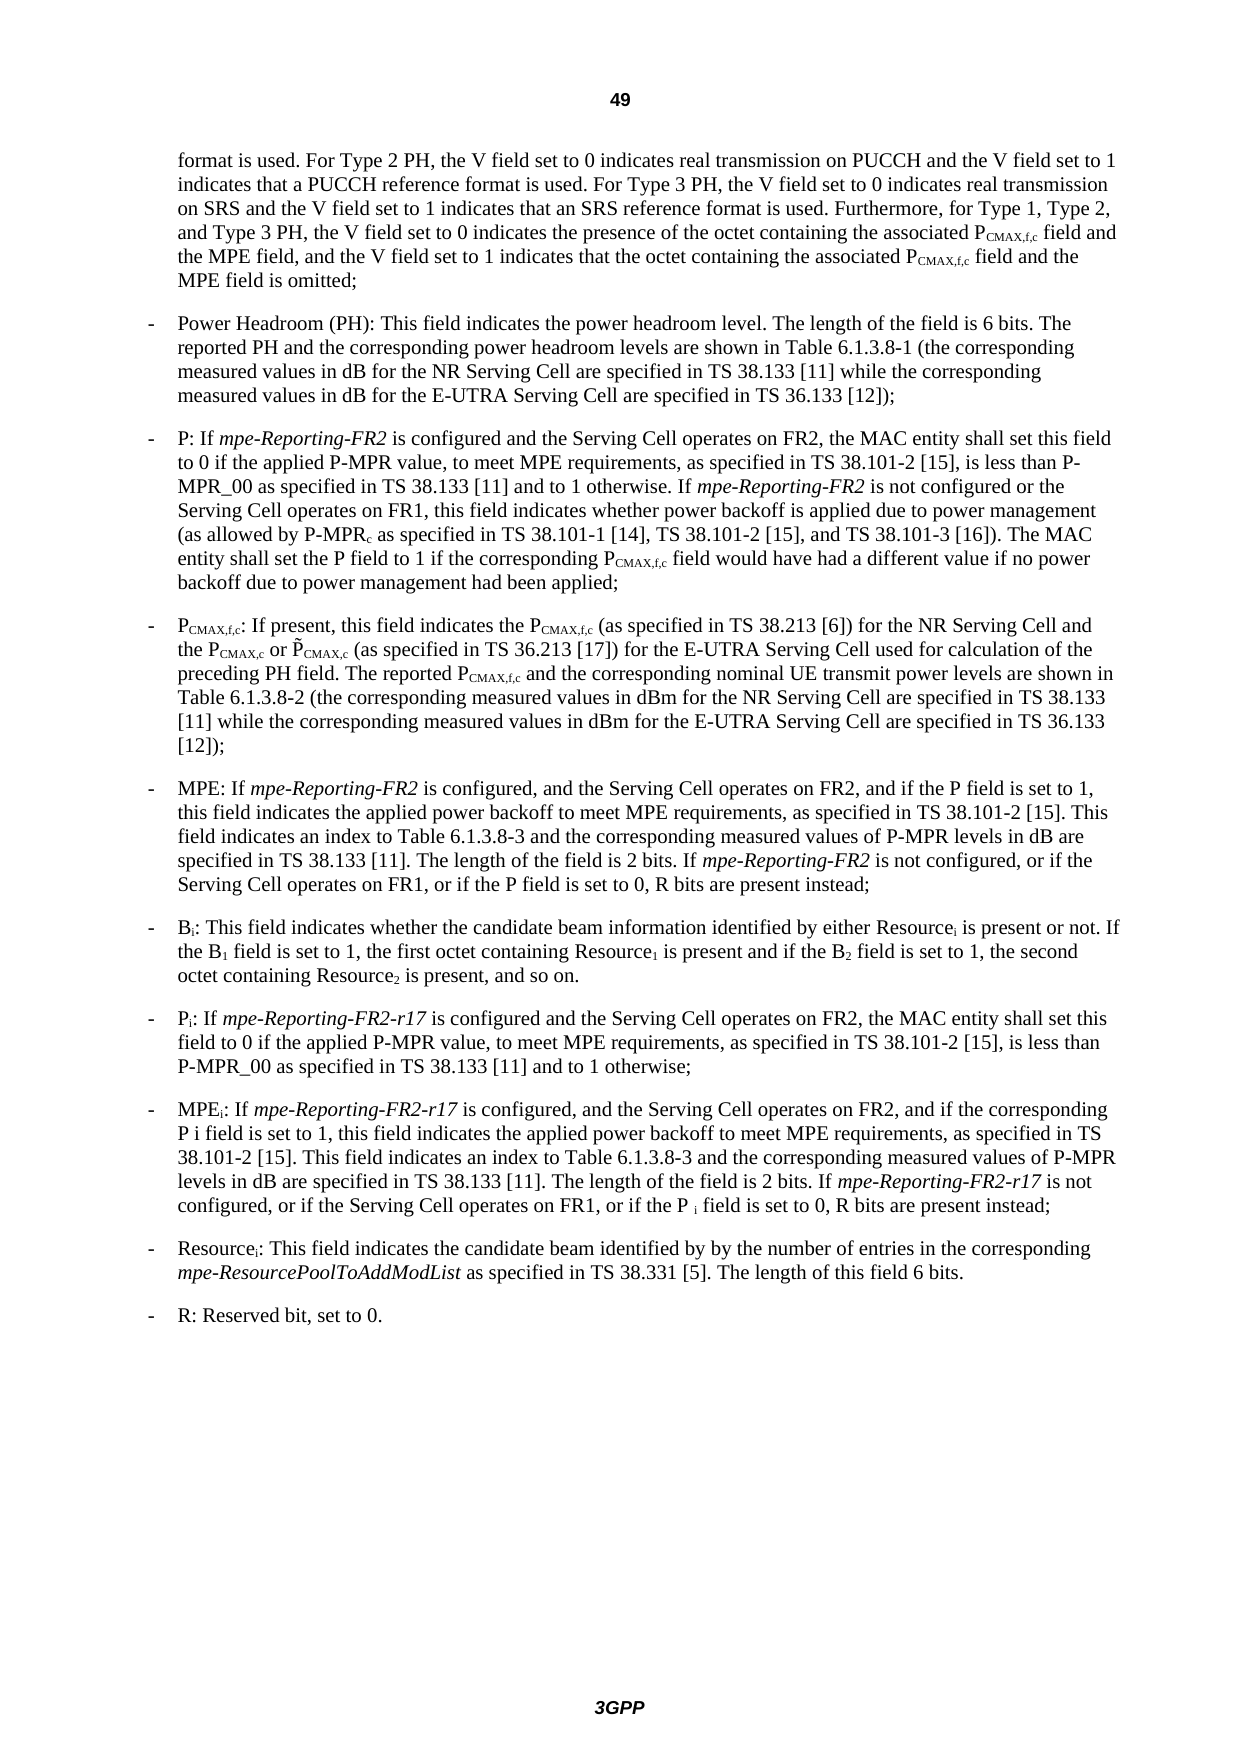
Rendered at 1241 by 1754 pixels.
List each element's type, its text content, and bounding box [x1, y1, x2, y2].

text - MPE: If mpe-Reporting-FR2 is configured, and the Serving Cell operates on FR2, and if the P field is set to 1, this field indicates the applied power backoff to meet MPE requirements, as specified in TS 38.101-2 [15]. This field indicates an index to Table 6.1.3.8-3 and the corresponding measured values of P-MPR levels in dB are specified in TS 38.133 [11]. The length of the field is 2 bits. If mpe-Reporting-FR2 is not configured, or if the Serving Cell operates on FR1, or if the P field is set to 0, R bits are present instead; [148, 776, 1122, 896]
text - Power Headroom (PH): This field indicates the power headroom level. The length of the field is 6 bits. The reported PH and the corresponding power headroom levels are shown in Table 6.1.3.8-1 (the corresponding measured values in dB for the NR Serving Cell are specified in TS 38.133 [11] while the corresponding measured values in dB for the E-UTRA Serving Cell are specified in TS 36.133 [12]); [148, 311, 1122, 407]
text - MPEi: If mpe-Reporting-FR2-r17 is configured, and the Serving Cell operates on FR2, and if the corresponding P i field is set to 1, this field indicates the applied power backoff to meet MPE requirements, as specified in TS 38.101-2 [15]. This field indicates an index to Table 6.1.3.8-3 and the corresponding measured values of P-MPR levels in dB are specified in TS 38.133 [11]. The length of the field is 2 bits. If mpe-Reporting-FR2-r17 is not configured, or if the Serving Cell operates on FR1, or if the P i field is set to 0, R bits are present instead; [148, 1097, 1122, 1217]
text - PCMAX,f,c: If present, this field indicates the PCMAX,f,c (as specified in TS 38.213 [6]) for the NR Serving Cell and the PCMAX,c or P̃CMAX,c (as specified in TS 36.213 [17]) for the E-UTRA Serving Cell used for calculation of the preceding PH field. The reported PCMAX,f,c and the corresponding nominal UE transmit power levels are shown in Table 6.1.3.8-2 (the corresponding measured values in dBm for the NR Serving Cell are specified in TS 38.133 [11] while the corresponding measured values in dBm for the E-UTRA Serving Cell are specified in TS 36.133 [12]); [148, 613, 1122, 757]
text - Pi: If mpe-Reporting-FR2-r17 is configured and the Serving Cell operates on FR2, the MAC entity shall set this field to 0 if the applied P-MPR value, to meet MPE requirements, as specified in TS 38.101-2 [15], is less than P-MPR_00 as specified in TS 38.133 [11] and to 1 otherwise; [148, 1006, 1122, 1078]
text - Bi: This field indicates whether the candidate beam information identified by either Resourcei is present or not. If the B1 field is set to 1, the first octet containing Resource1 is present and if the B2 field is set to 1, the second octet containing Resource2 is present, and so on. [148, 915, 1122, 987]
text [148, 147, 1122, 292]
text - R: Reserved bit, set to 0. [148, 1303, 1122, 1327]
text - P: If mpe-Reporting-FR2 is configured and the Serving Cell operates on FR2, the MAC entity shall set this field to 0 if the applied P-MPR value, to meet MPE requirements, as specified in TS 38.101-2 [15], is less than P-MPR_00 as specified in TS 38.133 [11] and to 1 otherwise. If mpe-Reporting-FR2 is not configured or the Serving Cell operates on FR1, this field indicates whether power backoff is applied due to power management (as allowed by P-MPRc as specified in TS 38.101-1 [14], TS 38.101-2 [15], and TS 38.101-3 [16]). The MAC entity shall set the P field to 1 if the corresponding PCMAX,f,c field would have had a different value if no power backoff due to power management had been applied; [148, 426, 1122, 594]
text - Resourcei: This field indicates the candidate beam identified by by the number of entries in the corresponding mpe-ResourcePoolToAddModList as specified in TS 38.331 [5]. The length of this field 6 bits. [148, 1236, 1122, 1284]
